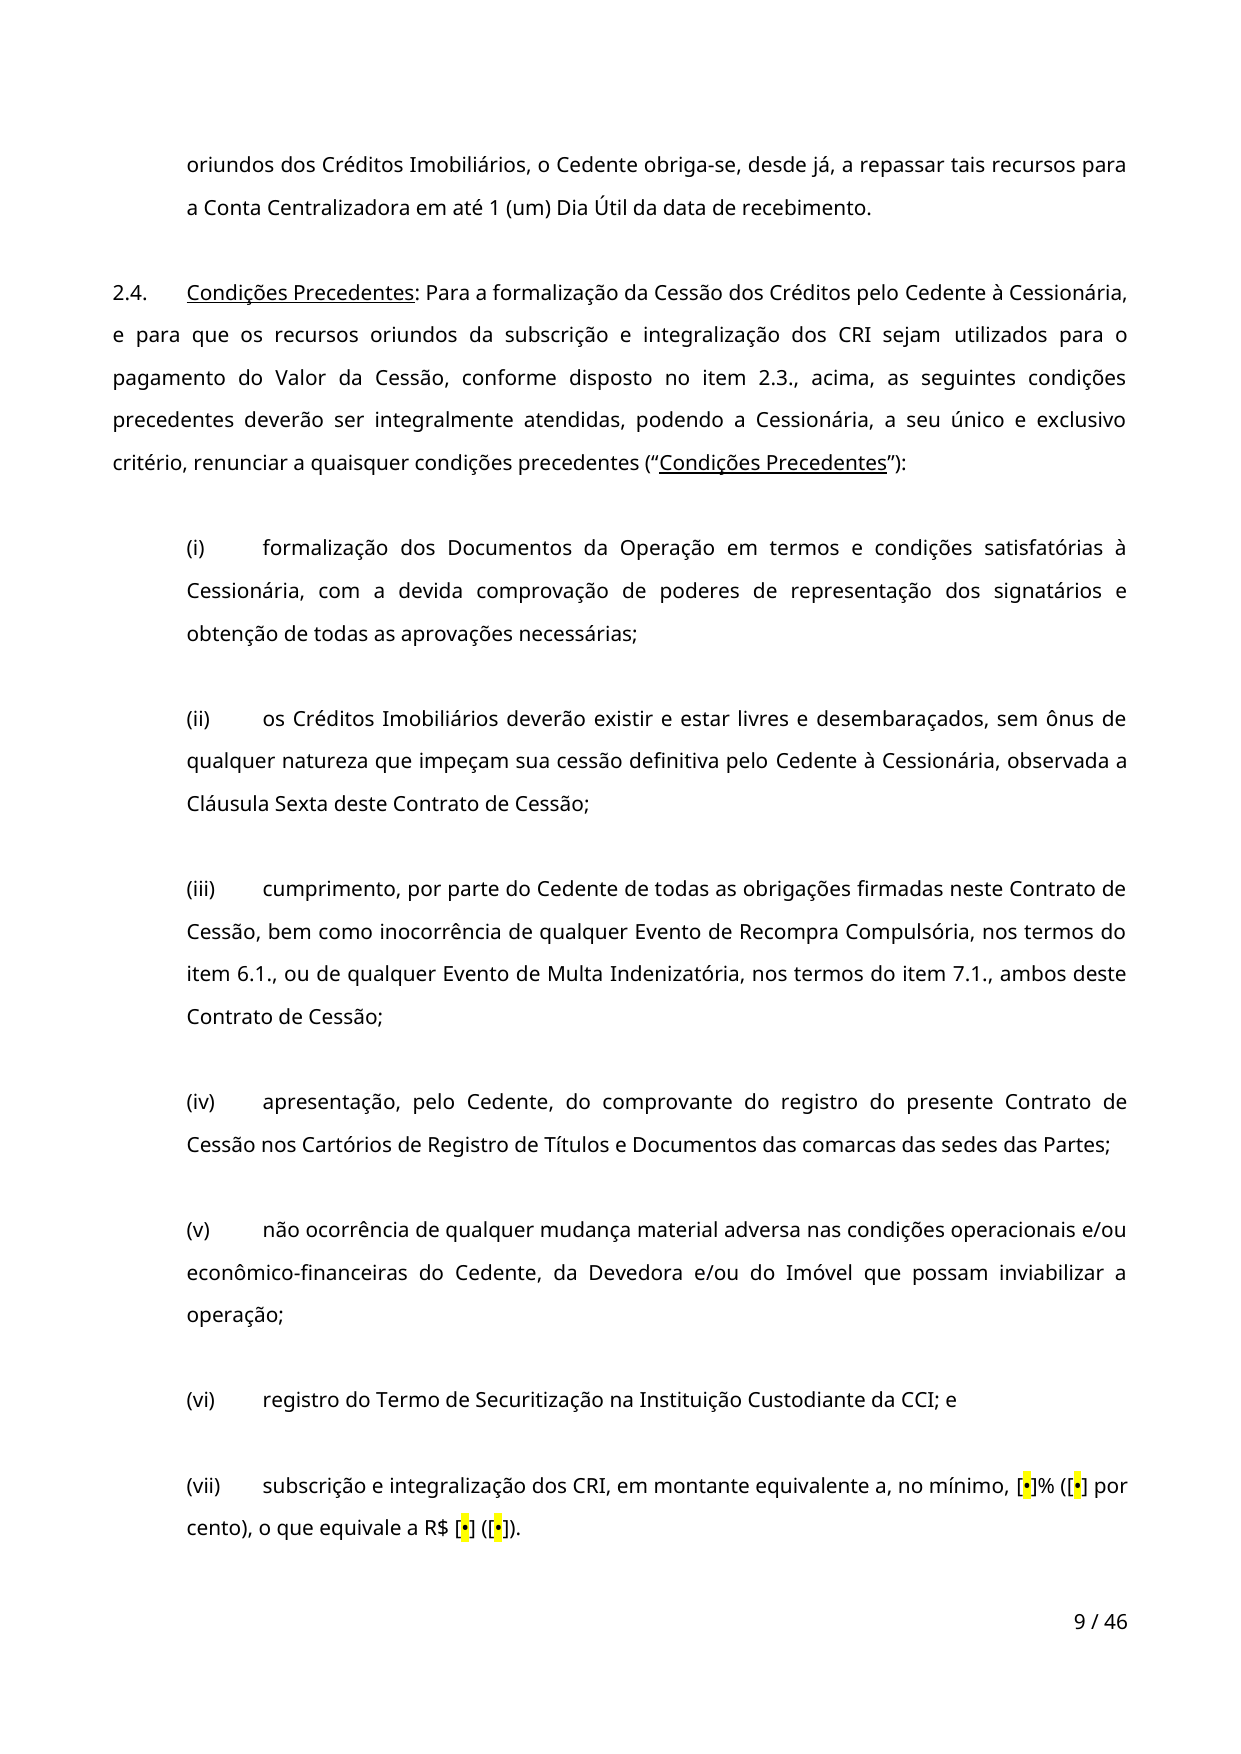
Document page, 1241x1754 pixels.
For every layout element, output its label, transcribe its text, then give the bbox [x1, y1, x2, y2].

text 2.4. Condições Precedentes: Para a formalização da Cessão dos Créditos pelo Cedente à Cessionária, e para que os recursos oriundos da subscrição e integralização dos CRI sejam utilizados para o pagamento do Valor da Cessão, conforme disposto no item 2.3., acima, as seguintes condições precedentes deverão ser integralmente atendidas, podendo a Cessionária, a seu único e exclusivo critério, renunciar a quaisquer condições precedentes (“Condições Precedentes”): [112, 278, 1128, 477]
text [186, 150, 1128, 221]
list cumprimento, por parte do Cedente de todas as obrigações firmadas neste Contrato de Cessão, bem como inocorrência de qualquer Evento de Recompra Compulsória, nos termos do item 6.1., ou de qualquer Evento de Multa Indenizatória, nos termos do item 7.1., ambos deste Contrato de Cessão; [186, 874, 1128, 1031]
list formalização dos Documentos da Operação em termos e condições satisfatórias à Cessionária, com a devida comprovação de poderes de representação dos signatários e obtenção de todas as aprovações necessárias; [186, 533, 1128, 647]
list apresentação, pelo Cedente, do comprovante do registro do presente Contrato de Cessão nos Cartórios de Registro de Títulos e Documentos das comarcas das sedes das Partes; [186, 1087, 1128, 1158]
list subscrição e integralização dos CRI, em montante equivalente a, no mínimo, [•]% ([•] por cento), o que equivale a R$ [•] ([•]). [186, 1471, 1128, 1542]
list não ocorrência de qualquer mudança material adversa nas condições operacionais e/ou econômico-financeiras do Cedente, da Devedora e/ou do Imóvel que possam inviabilizar a operação; [186, 1215, 1128, 1329]
list os Créditos Imobiliários deverão existir e estar livres e desembaraçados, sem ônus de qualquer natureza que impeçam sua cessão definitiva pelo Cedente à Cessionária, observada a Cláusula Sexta deste Contrato de Cessão; [186, 704, 1128, 817]
list registro do Termo de Securitização na Instituição Custodiante da CCI; e [186, 1386, 1128, 1414]
